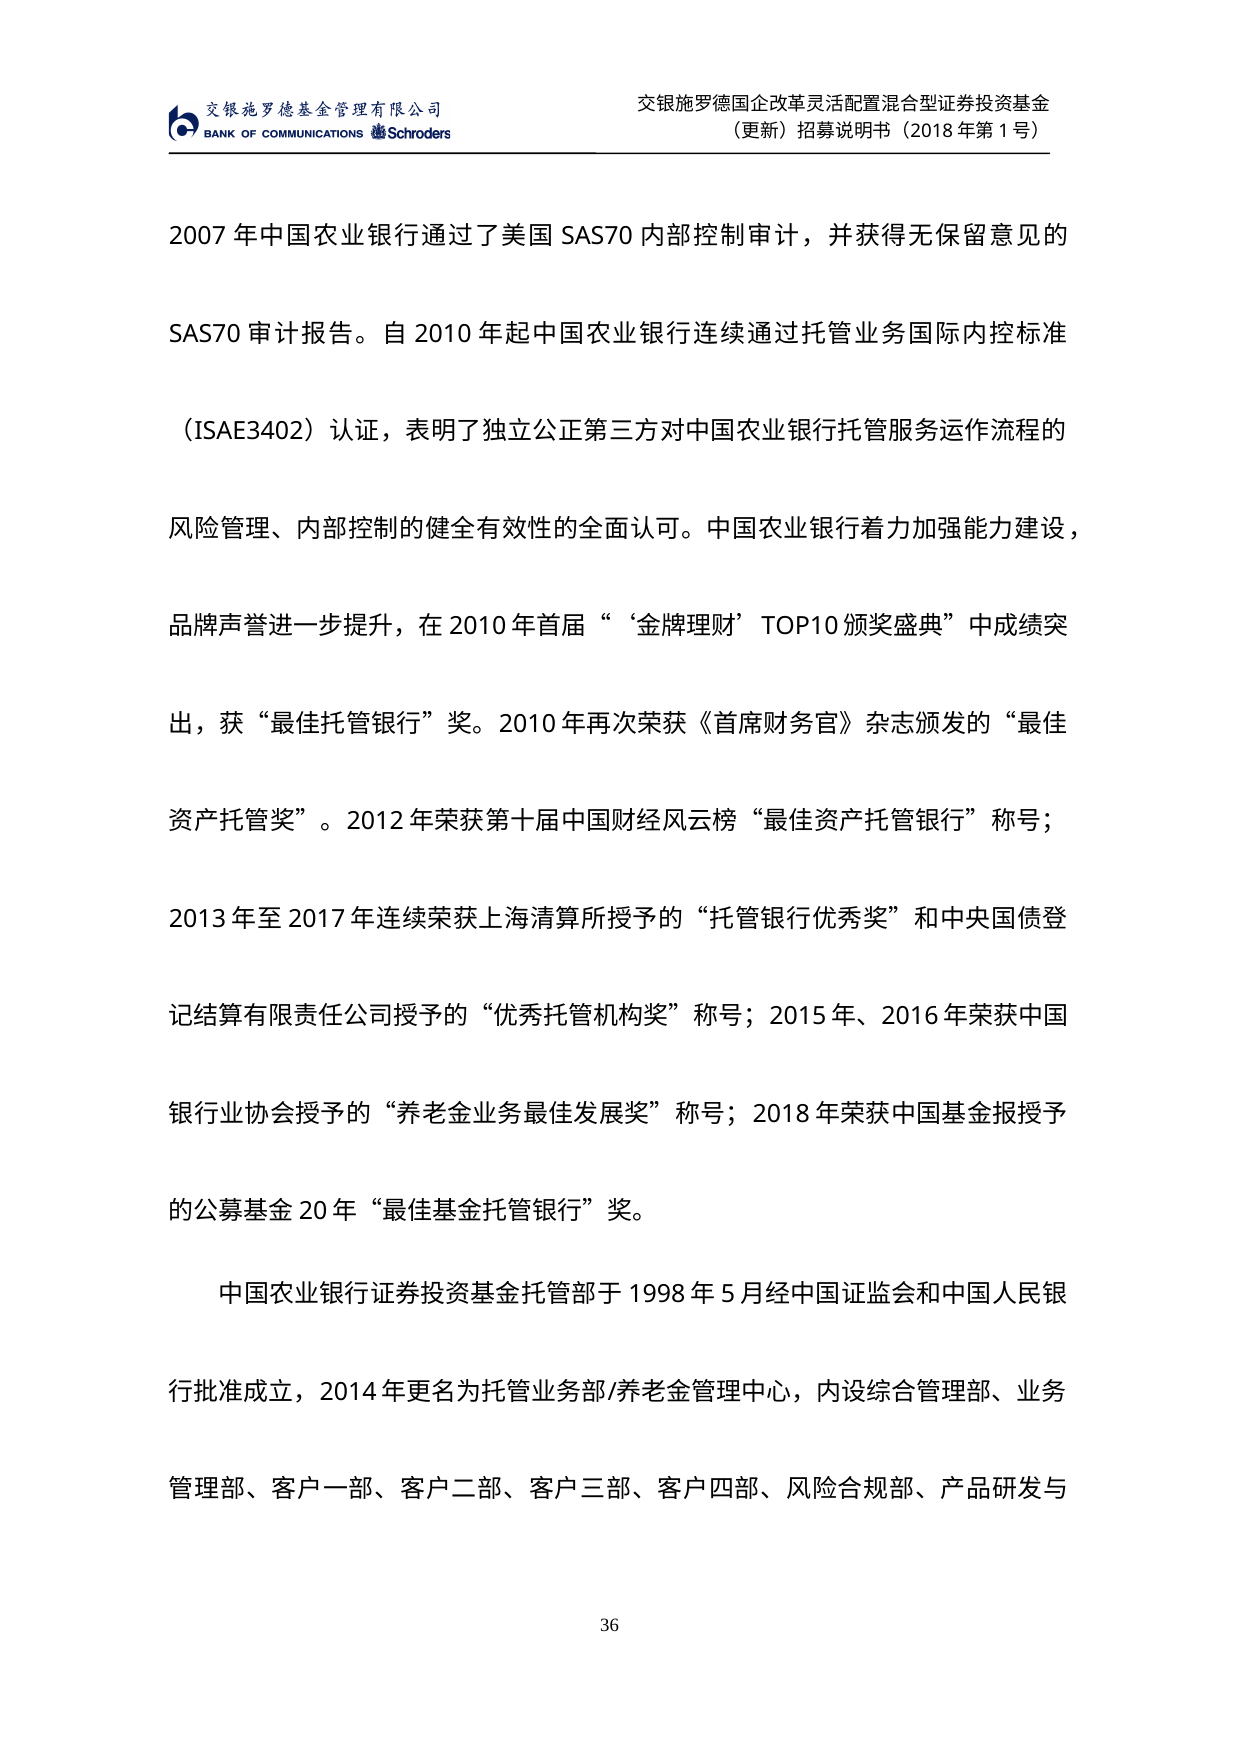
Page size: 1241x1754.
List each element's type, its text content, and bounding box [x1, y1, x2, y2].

picture [168, 101, 451, 141]
